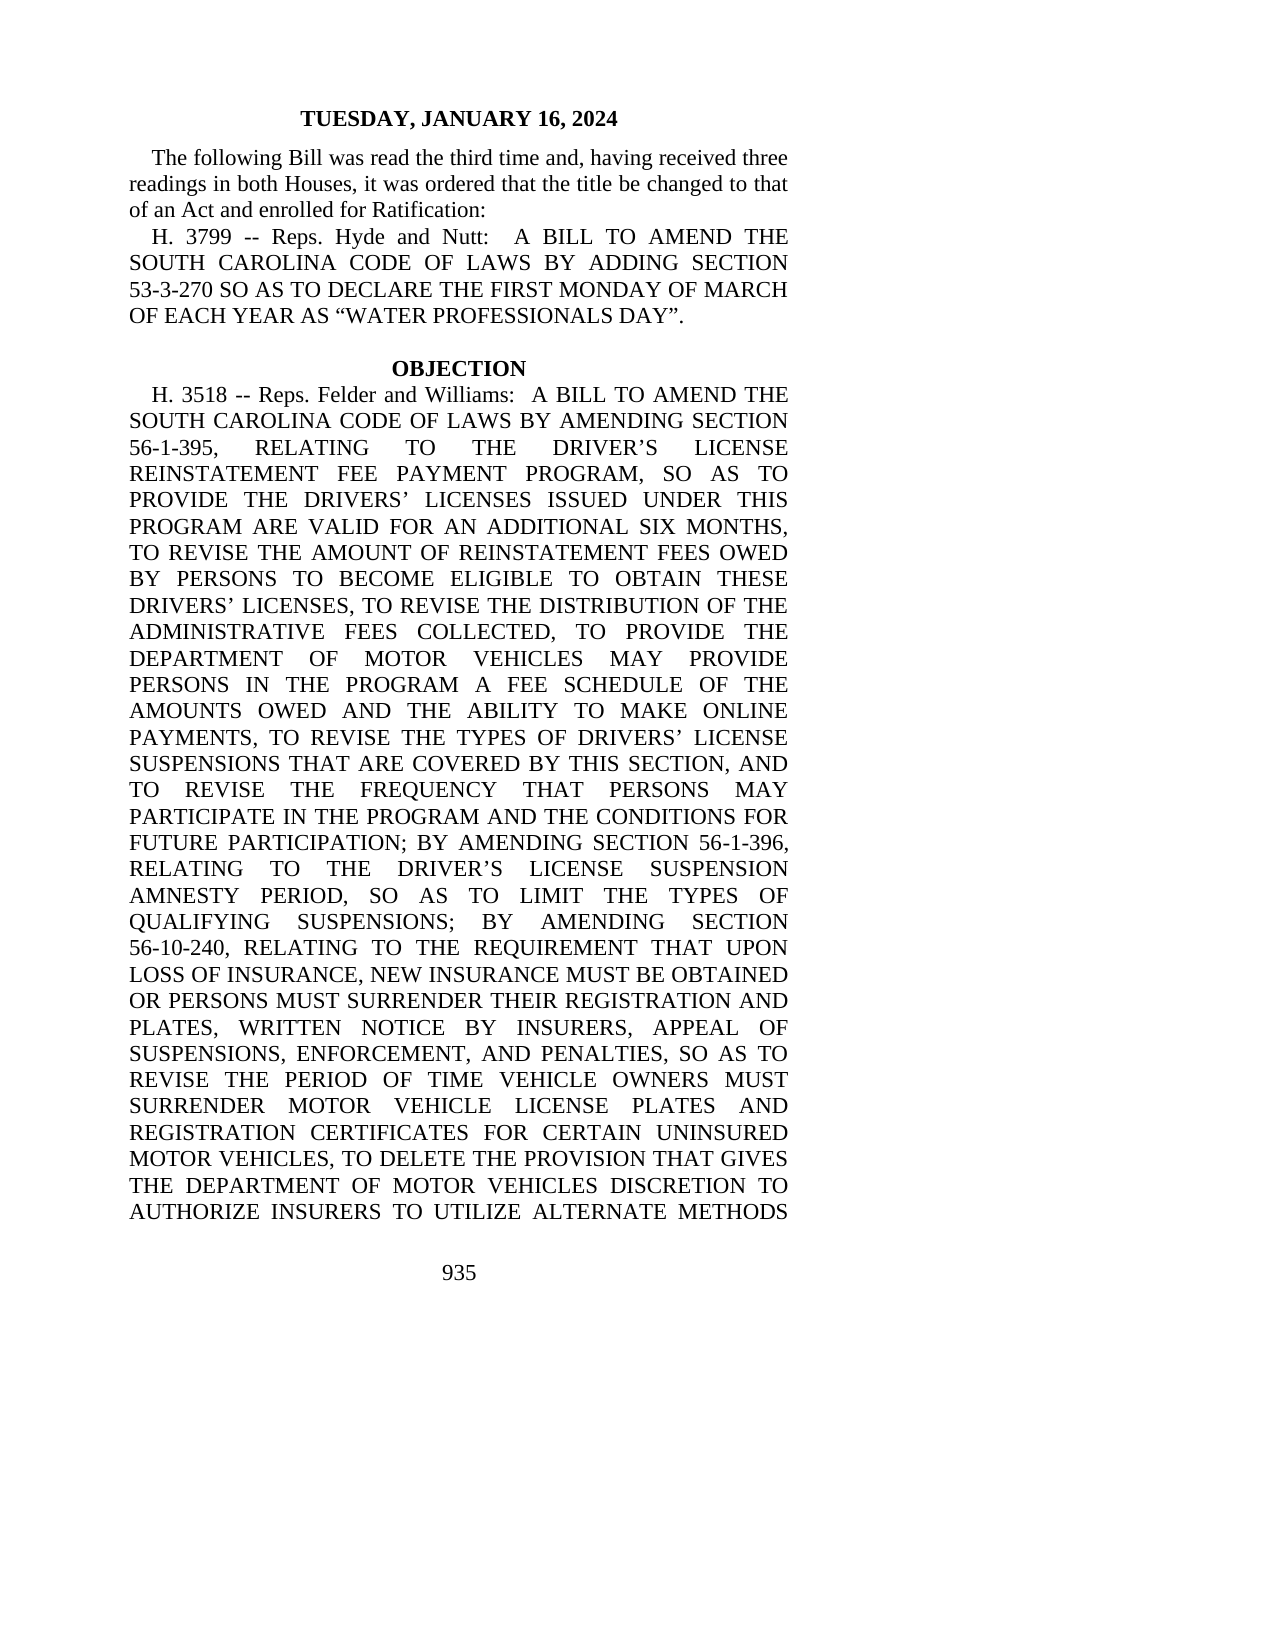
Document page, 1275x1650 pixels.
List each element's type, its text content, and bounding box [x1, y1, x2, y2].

text H. 3799 -- Reps. Hyde and Nutt: A BILL TO AMEND THE SOUTH CAROLINA CODE OF LAWS BY ADDING SECTION 53-3-270 SO AS TO DECLARE THE FIRST MONDAY OF MARCH OF EACH YEAR AS “WATER PROFESSIONALS DAY”. [129, 223, 789, 328]
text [129, 381, 789, 1224]
text The following Bill was read the third time and, having received three readings in both Houses, it was ordered that the title be changed to that of an Act and enrolled for Ratification: [129, 144, 789, 223]
text OBJECTION [129, 355, 789, 381]
